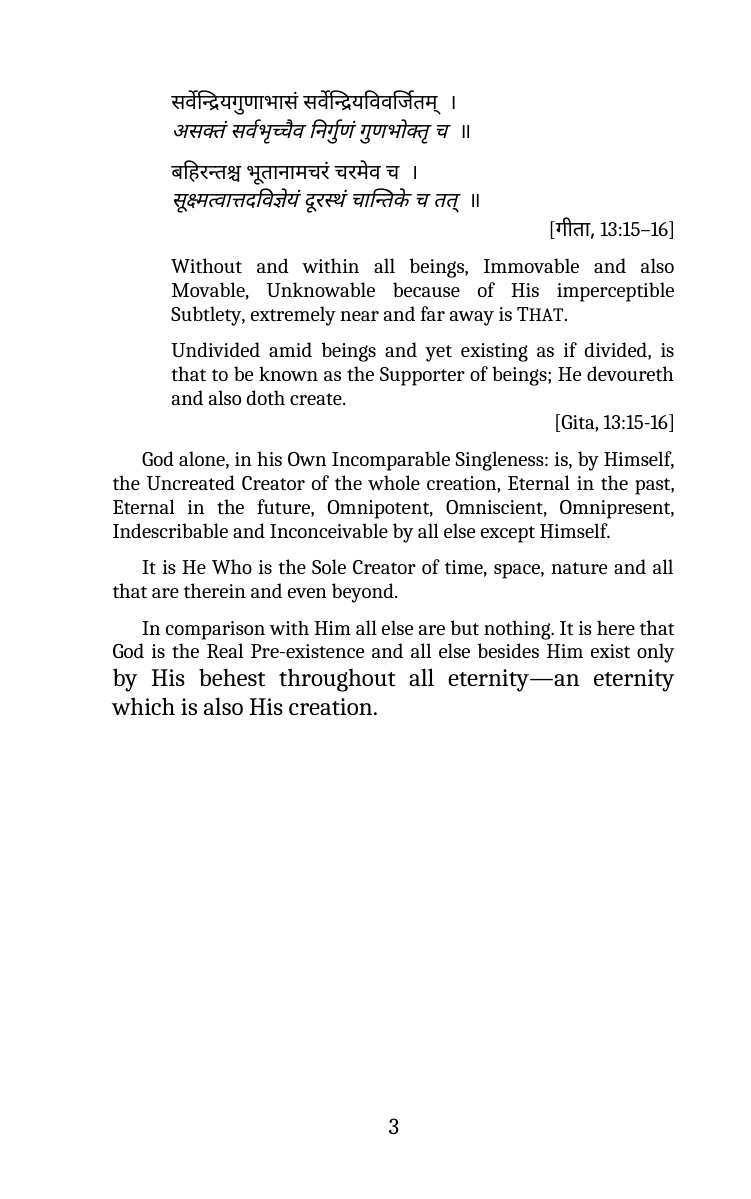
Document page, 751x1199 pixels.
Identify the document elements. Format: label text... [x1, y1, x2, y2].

text It is He Who is the Sole Creator of time, space, nature and all that are therein and even beyond. [112, 556, 675, 604]
text God alone, in his Own Incomparable Singleness: is, by Himself, the Uncreated Creator of the whole creation, Eternal in the past, Eternal in the future, Omnipotent, Omniscient, Omnipresent, Indescribable and Inconceivable by all else except Himself. [112, 447, 675, 543]
text सर्वेन्द्रियगुणाभासं सर्वेन्द्रियविवर्जितम् । असक्तं सर्वभृच्चैव निर्गुणं गुणभोक्तृ च ॥ [171, 87, 675, 144]
text In comparison with Him all else are but nothing. It is here that God is the Real Pre-existence and all else besides Him exist only by His behest throughout all eternity—an eternity which is also His creation. [112, 616, 675, 722]
text [Gita, 13:15-16] [112, 411, 675, 435]
text बहिरन्तश्च भूतानामचरं चरमेव च । सूक्ष्मत्वात्तदविज्ञेयं दूरस्थं चान्तिके च तत् ॥ [171, 157, 675, 214]
text [गीता, 13:15–16] [112, 214, 675, 242]
text Without and within all beings, Immovable and also Movable, Unknowable because of His imperceptible Subtlety, extremely near and far away is THAT. [171, 255, 675, 327]
text Undivided amid beings and yet existing as if divided, is that to be known as the Supporter of beings; He devoureth and also doth create. [171, 339, 675, 411]
